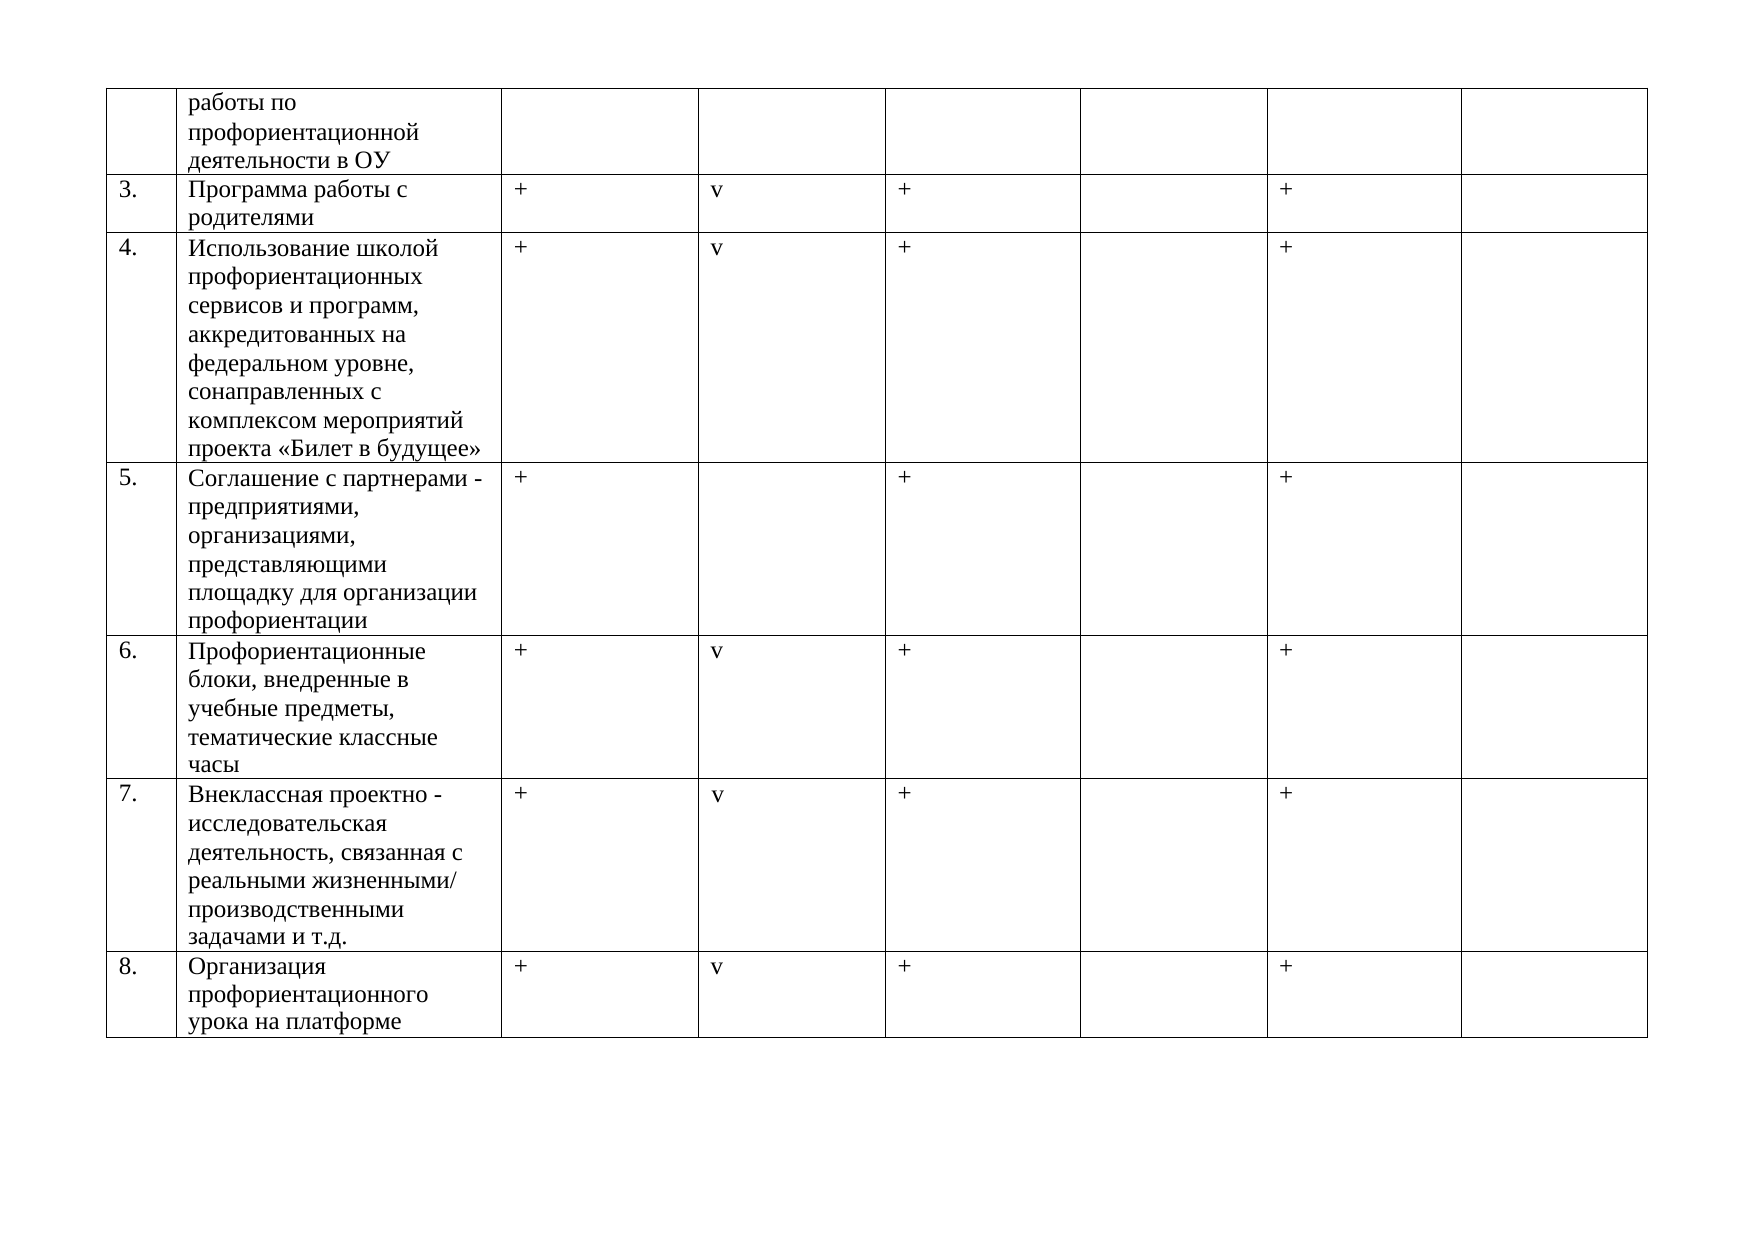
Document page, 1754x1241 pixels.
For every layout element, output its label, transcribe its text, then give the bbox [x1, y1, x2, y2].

table_cell + [502, 952, 698, 1037]
table_header [502, 89, 698, 174]
table_cell v [699, 233, 885, 462]
table_cell + [886, 636, 1080, 778]
table_cell + [886, 233, 1080, 462]
table_cell Профориентационные блоки, внедренные в учебные предметы, тематические классные часы [177, 636, 501, 778]
table_cell + [886, 175, 1080, 232]
table_cell [1462, 463, 1647, 635]
table_cell v [699, 636, 885, 778]
table_header [886, 89, 1080, 174]
table_cell v [699, 952, 885, 1037]
table_cell + [1268, 779, 1461, 951]
table_cell + [886, 779, 1080, 951]
table_cell [1462, 175, 1647, 232]
table_header [1268, 89, 1461, 174]
table_cell Использование школой профориентационных сервисов и программ, аккредитованных на федеральном уровне, сонаправленных с комплексом мероприятий проекта «Билет в будущее» [177, 233, 501, 462]
table_cell [1081, 779, 1267, 951]
table_cell 4. [107, 233, 176, 462]
table_cell [1462, 233, 1647, 462]
table_cell + [1268, 175, 1461, 232]
table_cell + [502, 233, 698, 462]
table_header работы по профориентационной деятельности в ОУ [177, 89, 501, 174]
table_cell + [502, 636, 698, 778]
table_cell 3. [107, 175, 176, 232]
table_cell + [886, 952, 1080, 1037]
table_cell 8. [107, 952, 176, 1037]
table_cell [1081, 233, 1267, 462]
table_cell Программа работы с родителями [177, 175, 501, 232]
table_cell [1081, 463, 1267, 635]
table_cell 6. [107, 636, 176, 778]
table_cell + [1268, 952, 1461, 1037]
table_header [1462, 89, 1647, 174]
table_cell 5. [107, 463, 176, 635]
table_cell [1081, 636, 1267, 778]
table_cell [1462, 636, 1647, 778]
table_cell Внеклассная проектно - исследовательская деятельность, связанная с реальными жизненными/ производственными задачами и т.д. [177, 779, 501, 951]
table_cell + [1268, 463, 1461, 635]
table_cell + [502, 463, 698, 635]
table_cell [1462, 952, 1647, 1037]
table_cell + [1268, 233, 1461, 462]
table_cell v [699, 175, 885, 232]
table_header [107, 89, 176, 174]
table_cell + [886, 463, 1080, 635]
table_cell [1081, 952, 1267, 1037]
table_cell [1462, 779, 1647, 951]
table_header [1081, 89, 1267, 174]
table_cell + [502, 779, 698, 951]
table_cell v [699, 779, 885, 951]
table_header [699, 89, 885, 174]
table_cell Соглашение с партнерами - предприятиями, организациями, представляющими площадку для организации профориентации [177, 463, 501, 635]
table_cell + [1268, 636, 1461, 778]
table_cell [1081, 175, 1267, 232]
table_cell 7. [107, 779, 176, 951]
table_cell + [502, 175, 698, 232]
table_cell Организация профориентационного урока на платформе [177, 952, 501, 1037]
table_cell [699, 463, 885, 635]
